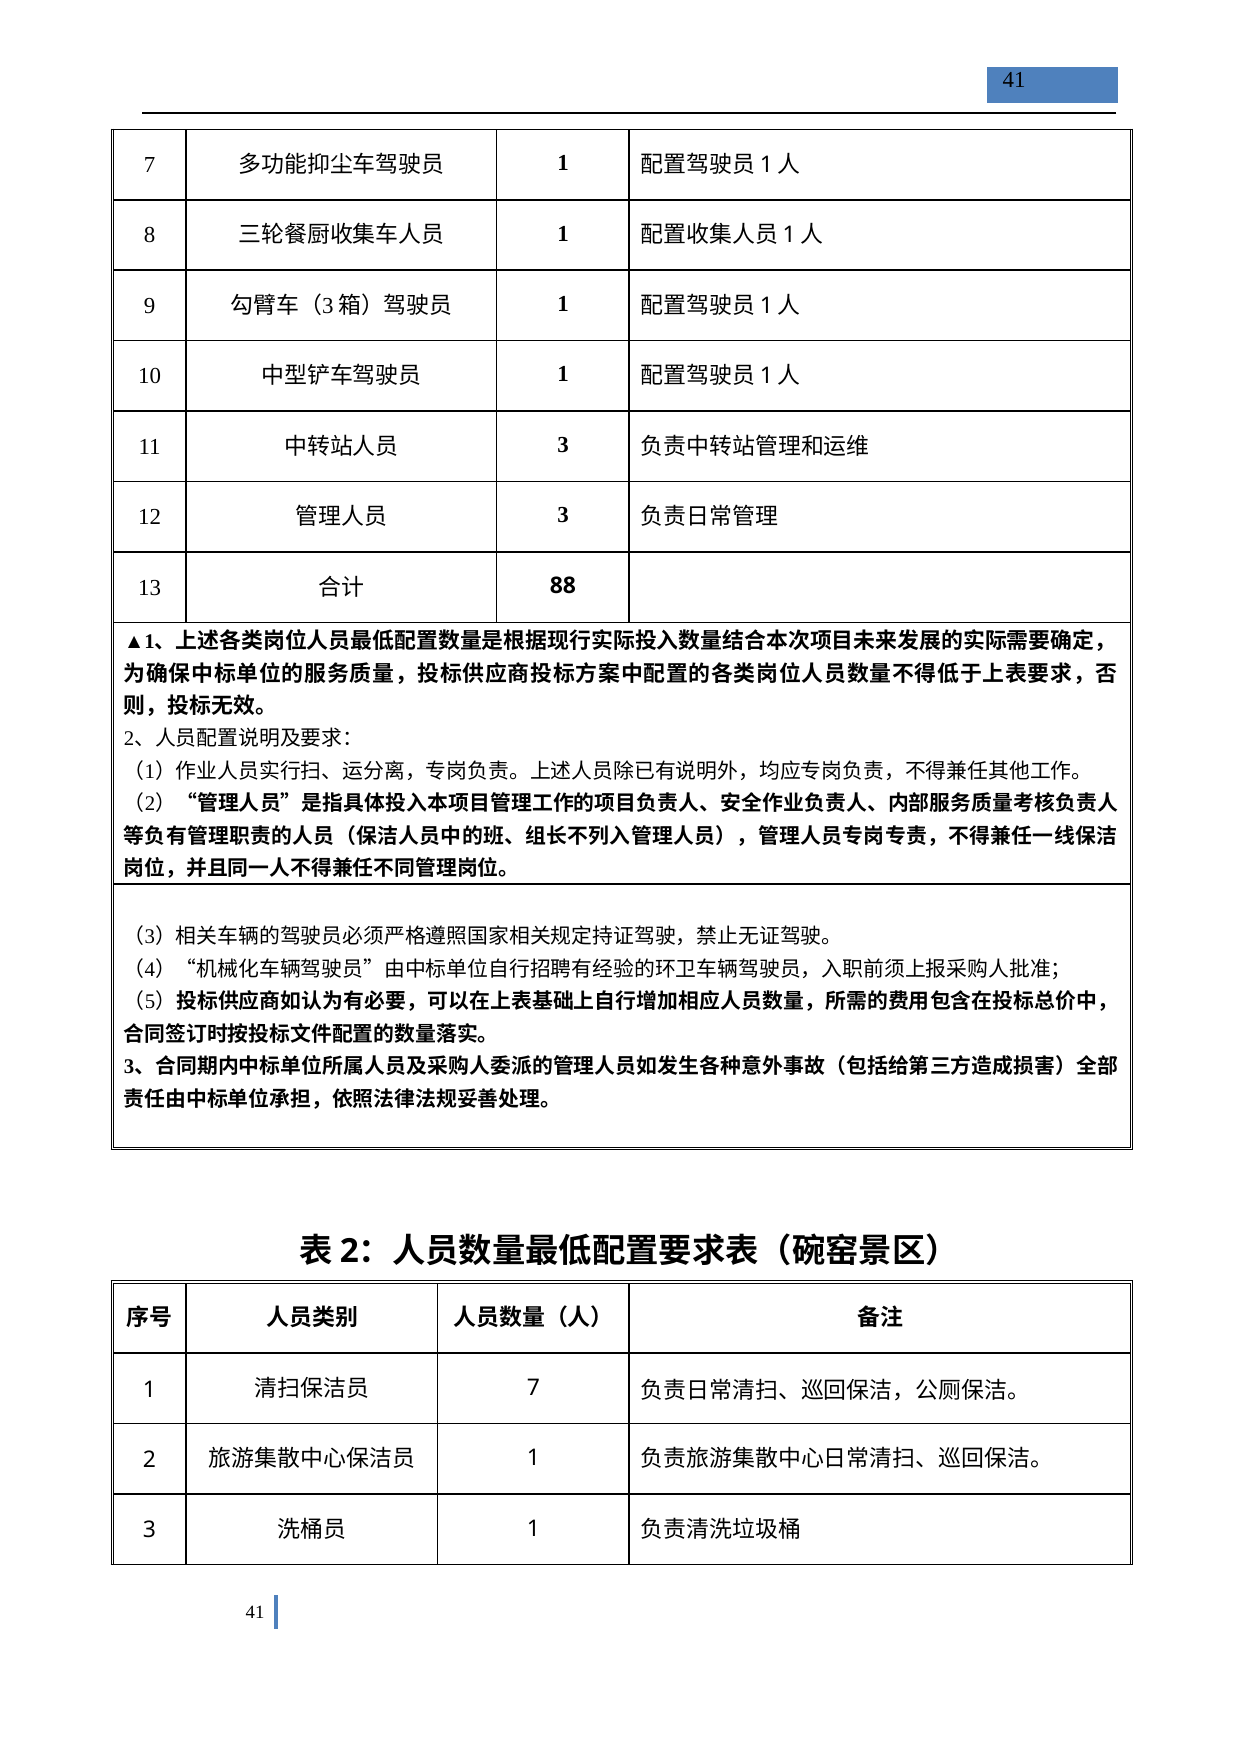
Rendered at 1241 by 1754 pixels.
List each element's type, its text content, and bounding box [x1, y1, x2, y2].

table_cell 配置驾驶员1人 [630, 130, 1130, 199]
table_cell 负责中转站管理和运维 [630, 412, 1130, 481]
table_cell 合计 [187, 553, 496, 621]
table_cell 1 [497, 130, 628, 199]
table_cell 负责清洗垃圾桶 [630, 1495, 1130, 1563]
table_cell 中型铲车驾驶员 [187, 341, 496, 410]
table_cell 1 [497, 341, 628, 410]
table_header 备注 [630, 1284, 1130, 1352]
table_cell 11 [114, 412, 185, 481]
table_cell 配置驾驶员1人 [630, 271, 1130, 340]
table_cell 12 [114, 482, 185, 551]
table_cell 配置驾驶员1人 [630, 341, 1130, 410]
table_cell 3 [114, 1495, 185, 1563]
table_cell 2 [114, 1424, 185, 1493]
table_cell [630, 553, 1130, 621]
table_cell 13 [114, 553, 185, 621]
table_cell 清扫保洁员 [187, 1354, 437, 1423]
table_cell 8 [114, 201, 185, 269]
table_header 人员类别 [187, 1284, 437, 1352]
table_cell 9 [114, 271, 185, 340]
table_cell 负责日常管理 [630, 482, 1130, 551]
table_cell ▲1、上述各类岗位人员最低配置数量是根据现行实际投入数量结合本次项目未来发展的实际需要确定，为确保中标单位的服务质量，投标供应商投标方案中配置的各类岗位人员数量不得低于上表要求，否则，投标无效。 2、人员配置说明及要求： （1）作业人员实行扫、运分离，专岗负责。上述人员除已有说明外，均应专岗负责，不得兼任其他工作。 （2）“管理人员”是指具体投入本项目管理工作的项目负责人、安全作业负责人、内部服务质量考核负责人等负有管理职责的人员（保洁人员中的班、组长不列入管理人员），管理人员专岗专责，不得兼任一线保洁岗位，并且同一人不得兼任不同管理岗位。 [114, 623, 1130, 883]
table_cell 1 [114, 1354, 185, 1423]
table_cell 1 [438, 1495, 628, 1563]
table_cell 三轮餐厨收集车人员 [187, 201, 496, 269]
table_cell 1 [438, 1424, 628, 1493]
table_cell 10 [114, 341, 185, 410]
table_cell 负责日常清扫、巡回保洁，公厕保洁。 [630, 1354, 1130, 1423]
table_cell 88 [497, 553, 628, 621]
table_header 人员数量（人） [438, 1284, 628, 1352]
table_cell 7 [438, 1354, 628, 1423]
table_cell 多功能抑尘车驾驶员 [187, 130, 496, 199]
table_cell 1 [497, 271, 628, 340]
table_cell 负责旅游集散中心日常清扫、巡回保洁。 [630, 1424, 1130, 1493]
table_cell 勾臂车（3箱）驾驶员 [187, 271, 496, 340]
table_cell 旅游集散中心保洁员 [187, 1424, 437, 1493]
table_cell 3 [497, 412, 628, 481]
table_cell 7 [114, 130, 185, 199]
table_cell 洗桶员 [187, 1495, 437, 1563]
table_header 序号 [114, 1284, 185, 1352]
table_cell 管理人员 [187, 482, 496, 551]
table_cell （3）相关车辆的驾驶员必须严格遵照国家相关规定持证驾驶，禁止无证驾驶。 （4）“机械化车辆驾驶员”由中标单位自行招聘有经验的环卫车辆驾驶员，入职前须上报采购人批准； （5）投标供应商如认为有必要，可以在上表基础上自行增加相应人员数量，所需的费用包含在投标总价中，合同签订时按投标文件配置的数量落实。 3、合同期内中标单位所属人员及采购人委派的管理人员如发生各种意外事故（包括给第三方造成损害）全部责任由中标单位承担，依照法律法规妥善处理。 [114, 885, 1130, 1147]
table_cell 配置收集人员1人 [630, 201, 1130, 269]
table_cell 1 [497, 201, 628, 269]
text 表2：人员数量最低配置要求表（碗窑景区） [142, 1215, 1116, 1280]
table_cell 中转站人员 [187, 412, 496, 481]
table_cell 3 [497, 482, 628, 551]
